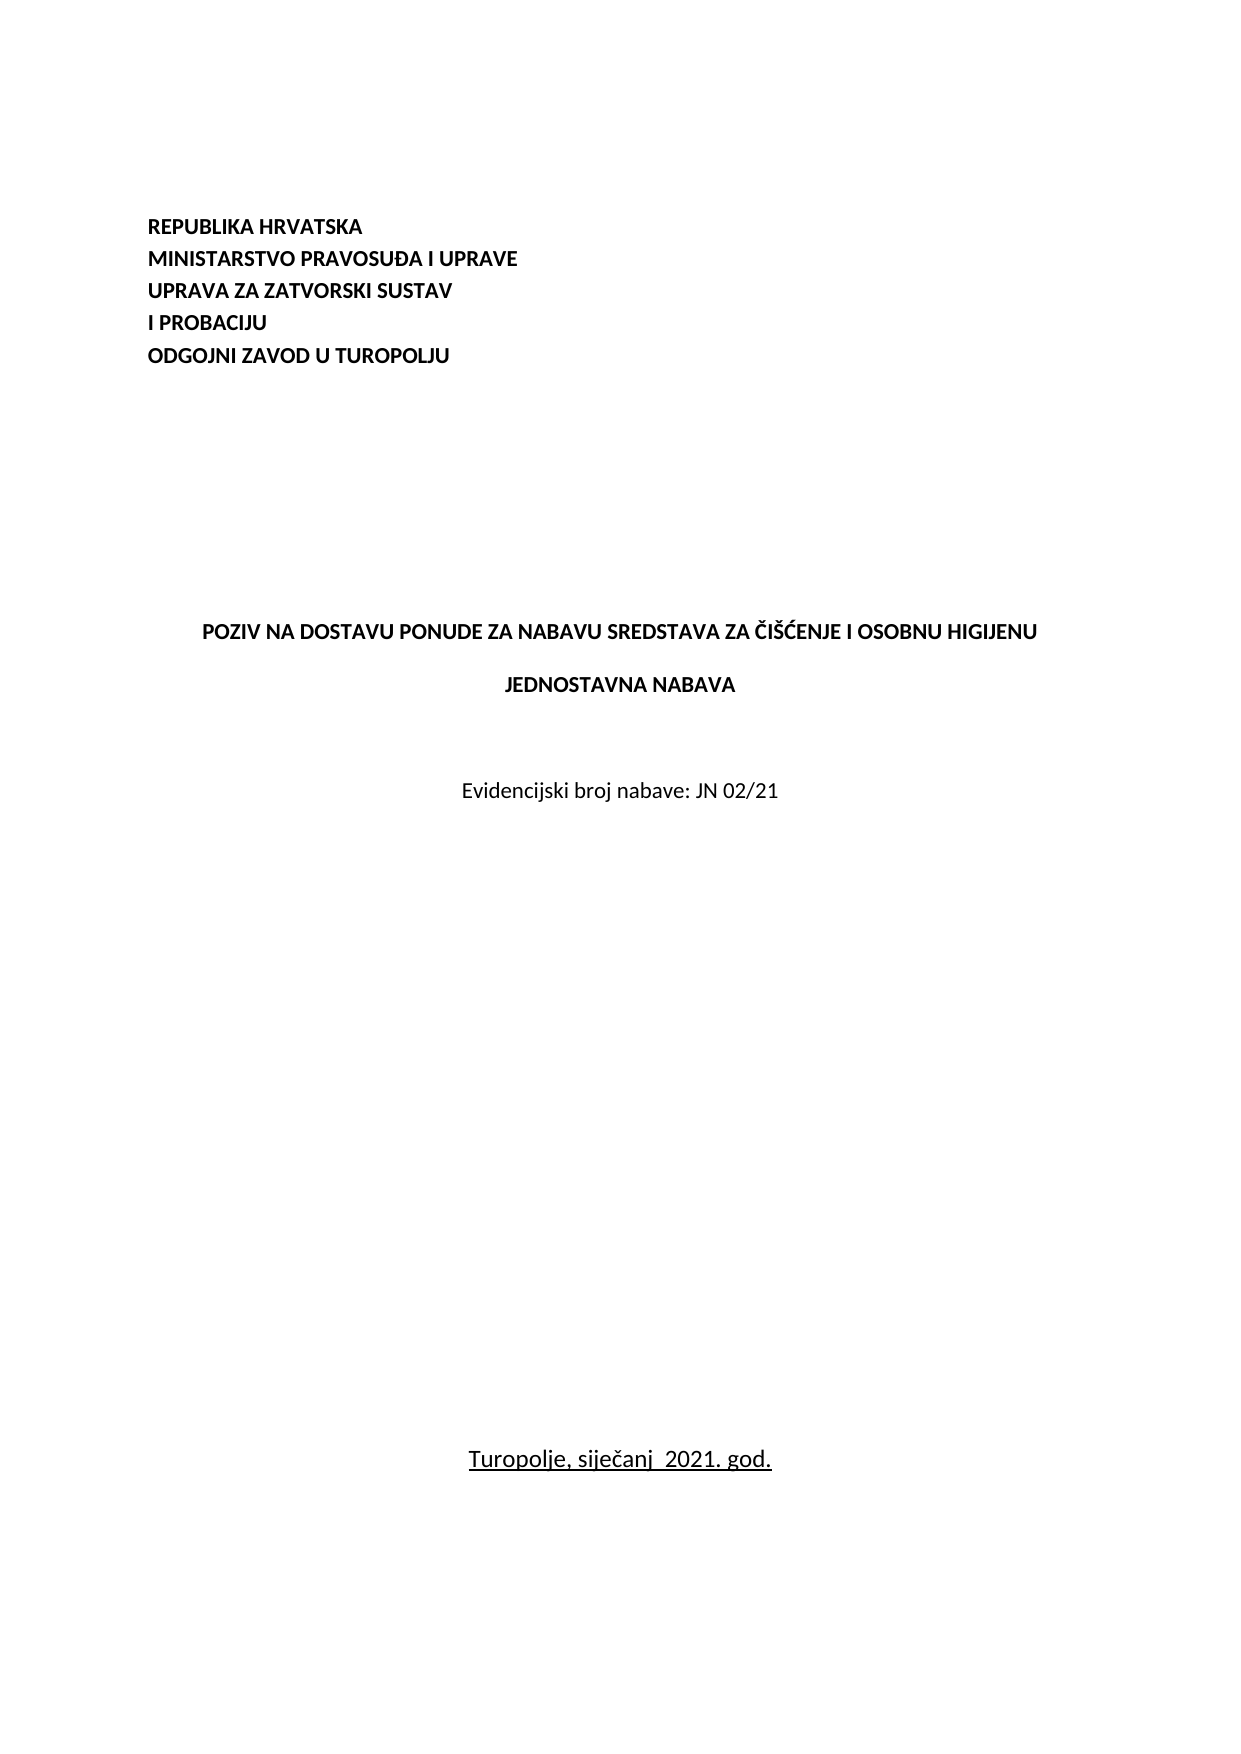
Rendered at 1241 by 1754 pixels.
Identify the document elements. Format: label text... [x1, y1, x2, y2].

text UPRAVA ZA ZATVORSKI SUSTAV [148, 276, 1093, 304]
text JEDNOSTAVNA NABAVA [148, 670, 1093, 698]
text MINISTARSTVO PRAVOSUĐA I UPRAVE [148, 244, 1093, 272]
text REPUBLIKA HRVATSKA [148, 212, 1093, 240]
text I PROBACIJU [148, 308, 1093, 337]
text ODGOJNI ZAVOD U TUROPOLJU [148, 341, 1093, 369]
text Evidencijski broj nabave: JN 02/21 [148, 776, 1093, 804]
text Turopolje, siječanj 2021. god. [148, 1443, 1093, 1474]
text POZIV NA DOSTAVU PONUDE ZA NABAVU SREDSTAVA ZA ČIŠĆENJE I OSOBNU HIGIJENU [148, 617, 1093, 645]
